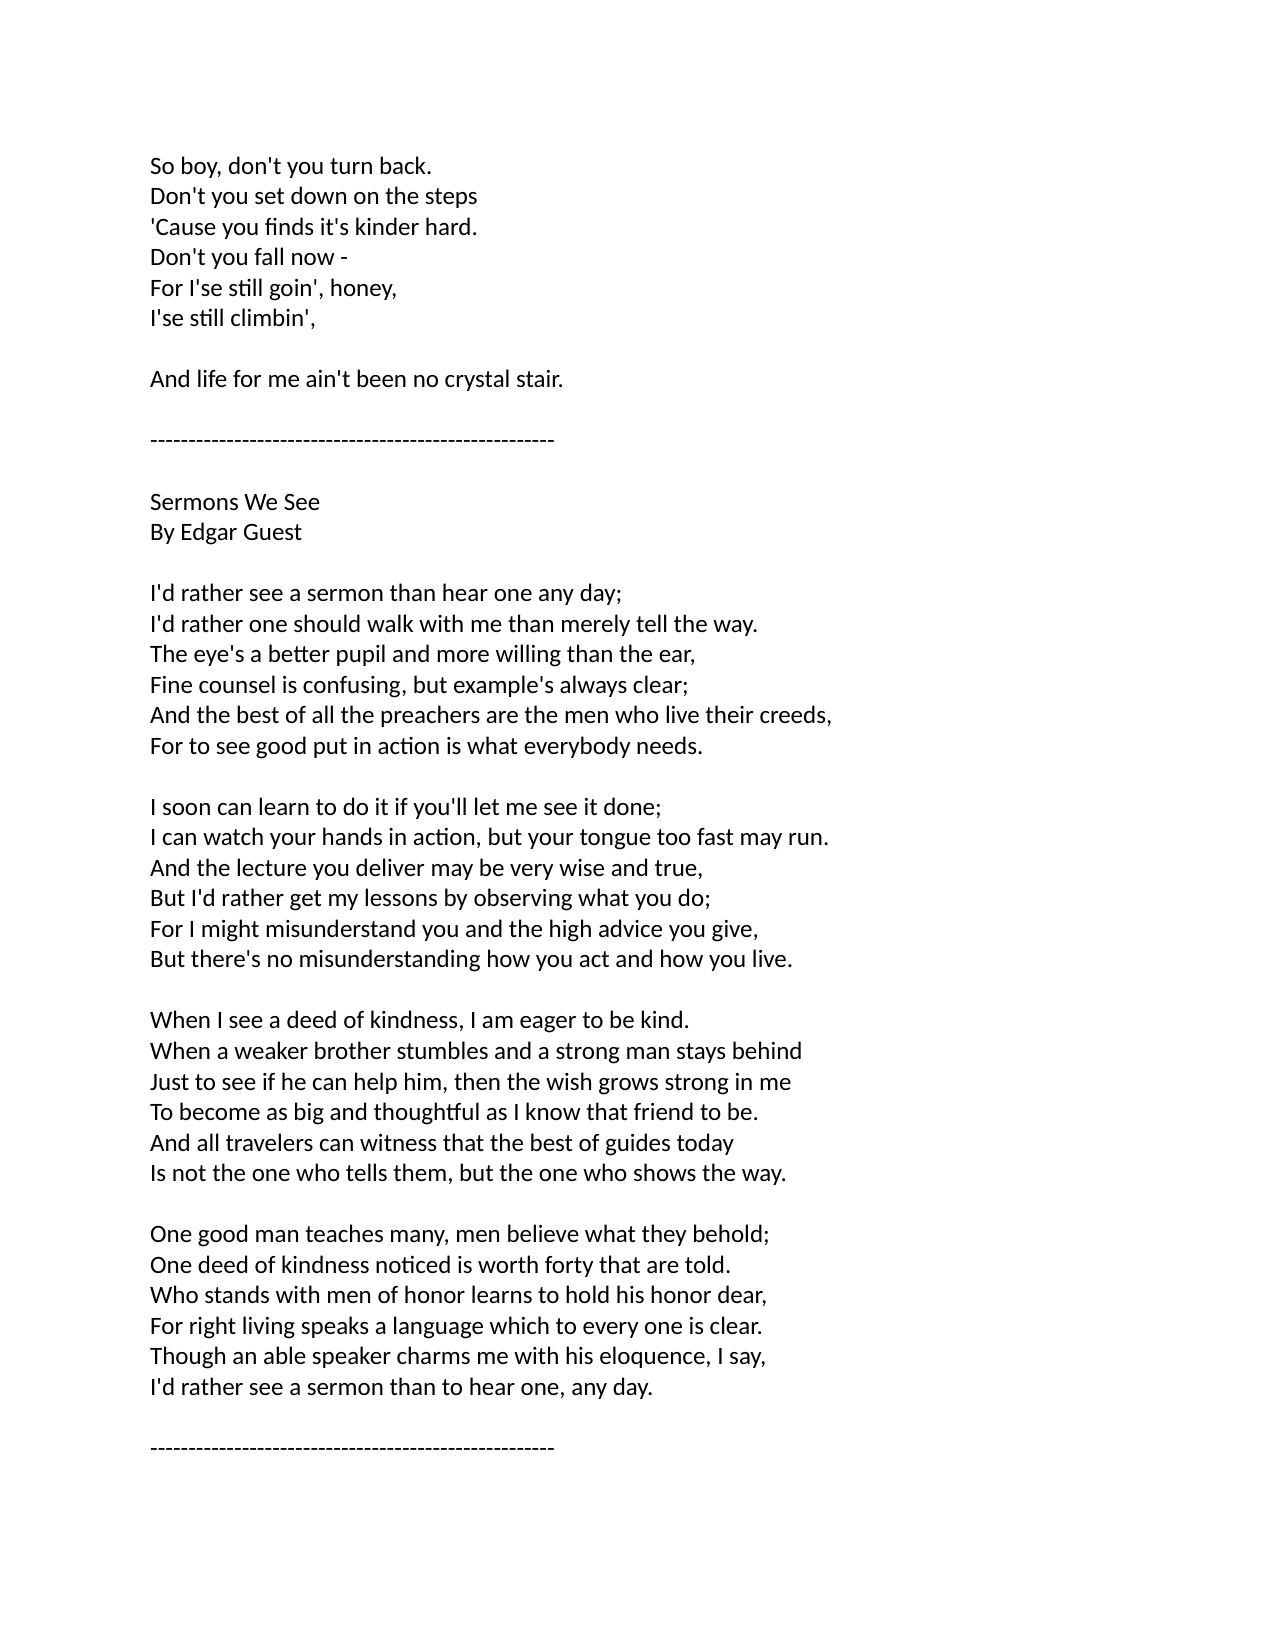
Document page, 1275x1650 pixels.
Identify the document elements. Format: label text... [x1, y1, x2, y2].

text For right living speaks a language which to every one is clear. [150, 1310, 1125, 1340]
text The eye's a better pupil and more willing than the ear, [150, 638, 1125, 669]
text When I see a deed of kindness, I am eager to be kind. [150, 1004, 1125, 1035]
text And the lecture you deliver may be very wise and true, [150, 852, 1125, 882]
text And the best of all the preachers are the men who live their creeds, [150, 699, 1125, 730]
text Don't you set down on the steps [150, 181, 1125, 211]
text Is not the one who tells them, but the one who shows the way. [150, 1157, 1125, 1188]
text For I might misunderstand you and the high advice you give, [150, 913, 1125, 943]
text ----------------------------------------------------- [150, 1432, 1125, 1462]
text Fine counsel is confusing, but example's always clear; [150, 669, 1125, 699]
text By Edgar Guest [150, 516, 1125, 547]
text I'd rather see a sermon than hear one any day; [150, 577, 1125, 608]
text To become as big and thoughtful as I know that friend to be. [150, 1096, 1125, 1127]
text And all travelers can witness that the best of guides today [150, 1127, 1125, 1157]
text Who stands with men of honor learns to hold his honor dear, [150, 1279, 1125, 1310]
text One good man teaches many, men believe what they behold; [150, 1218, 1125, 1249]
text So boy, don't you turn back. [150, 150, 1125, 181]
text When a weaker brother stumbles and a strong man stays behind [150, 1035, 1125, 1066]
text For I'se still goin', honey, [150, 272, 1125, 303]
text I soon can learn to do it if you'll let me see it done; [150, 791, 1125, 821]
text Just to see if he can help him, then the wish grows strong in me [150, 1066, 1125, 1096]
text Sermons We See [150, 486, 1125, 516]
text ----------------------------------------------------- [150, 425, 1125, 455]
text I'd rather see a sermon than to hear one, any day. [150, 1371, 1125, 1401]
text But I'd rather get my lessons by observing what you do; [150, 882, 1125, 913]
text I can watch your hands in action, but your tongue too fast may run. [150, 821, 1125, 852]
text I'd rather one should walk with me than merely tell the way. [150, 608, 1125, 638]
text But there's no misunderstanding how you act and how you live. [150, 943, 1125, 974]
text Don't you fall now - [150, 242, 1125, 272]
text 'Cause you finds it's kinder hard. [150, 211, 1125, 242]
text One deed of kindness noticed is worth forty that are told. [150, 1249, 1125, 1279]
text And life for me ain't been no crystal stair. [150, 364, 1125, 394]
text I'se still climbin', [150, 303, 1125, 333]
text Though an able speaker charms me with his eloquence, I say, [150, 1340, 1125, 1371]
text For to see good put in action is what everybody needs. [150, 730, 1125, 760]
